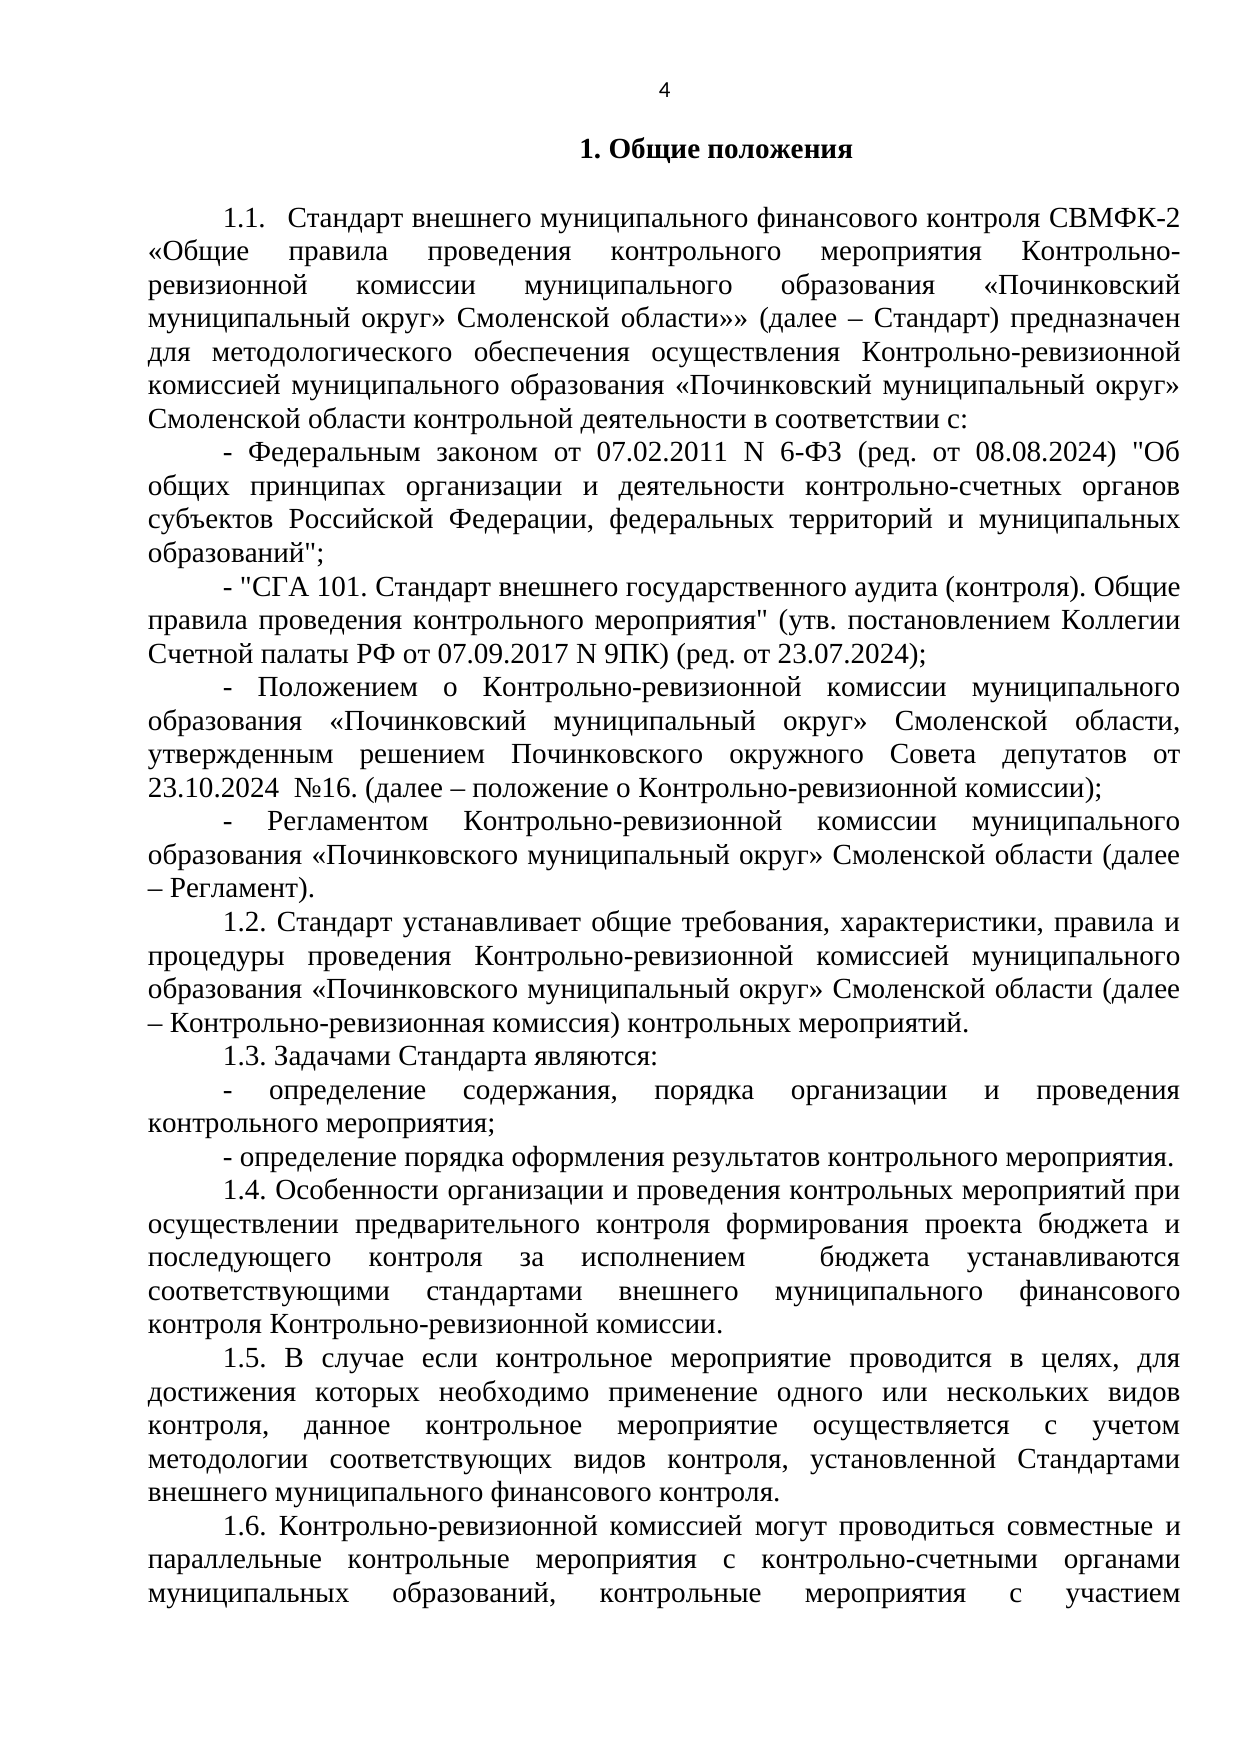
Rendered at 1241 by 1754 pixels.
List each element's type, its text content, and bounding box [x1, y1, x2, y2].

text 1. Общие положения [579, 131, 1181, 164]
text - определение содержания, порядка организации и проведения контрольного мероприятия; [148, 1072, 1181, 1139]
text 1.4. Особенности организации и проведения контрольных мероприятий при осуществлении предварительного контроля формирования проекта бюджета и последующего контроля за исполнением бюджета устанавливаются соответствующими стандартами внешнего муниципального финансового контроля Контрольно-ревизионной комиссии. [148, 1172, 1181, 1340]
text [148, 1508, 1181, 1608]
text - определение порядка оформления результатов контрольного мероприятия. [148, 1139, 1181, 1172]
text - Федеральным законом от 07.02.2011 N 6-ФЗ (ред. от 08.08.2024) "Об общих принципах организации и деятельности контрольно-счетных органов субъектов Российской Федерации, федеральных территорий и муниципальных образований"; [148, 434, 1181, 569]
text - Положением о Контрольно-ревизионной комиссии муниципального образования «Починковский муниципальный округ» Смоленской области, утвержденным решением Починковского окружного Совета депутатов от 23.10.2024 №16. (далее – положение о Контрольно-ревизионной комиссии); [148, 669, 1181, 803]
text - "СГА 101. Стандарт внешнего государственного аудита (контроля). Общие правила проведения контрольного мероприятия" (утв. постановлением Коллегии Счетной палаты РФ от 07.09.2017 N 9ПК) (ред. от 23.07.2024); [148, 569, 1181, 669]
text 1.5. В случае если контрольное мероприятие проводится в целях, для достижения которых необходимо применение одного или нескольких видов контроля, данное контрольное мероприятие осуществляется с учетом методологии соответствующих видов контроля, установленной Стандартами внешнего муниципального финансового контроля. [148, 1340, 1181, 1508]
text 1.1. Стандарт внешнего муниципального финансового контроля СВМФК-2 «Общие правила проведения контрольного мероприятия Контрольно-ревизионной комиссии муниципального образования «Починковский муниципальный округ» Смоленской области»» (далее – Стандарт) предназначен для методологического обеспечения осуществления Контрольно-ревизионной комиссией муниципального образования «Починковский муниципальный округ» Смоленской области контрольной деятельности в соответствии с: [148, 200, 1181, 434]
text 1.3. Задачами Стандарта являются: [148, 1038, 1181, 1072]
text 1.2. Стандарт устанавливает общие требования, характеристики, правила и процедуры проведения Контрольно-ревизионной комиссией муниципального образования «Починковского муниципальный округ» Смоленской области (далее – Контрольно-ревизионная комиссия) контрольных мероприятий. [148, 904, 1181, 1038]
text - Регламентом Контрольно-ревизионной комиссии муниципального образования «Починковского муниципальный округ» Смоленской области (далее – Регламент). [148, 803, 1181, 904]
